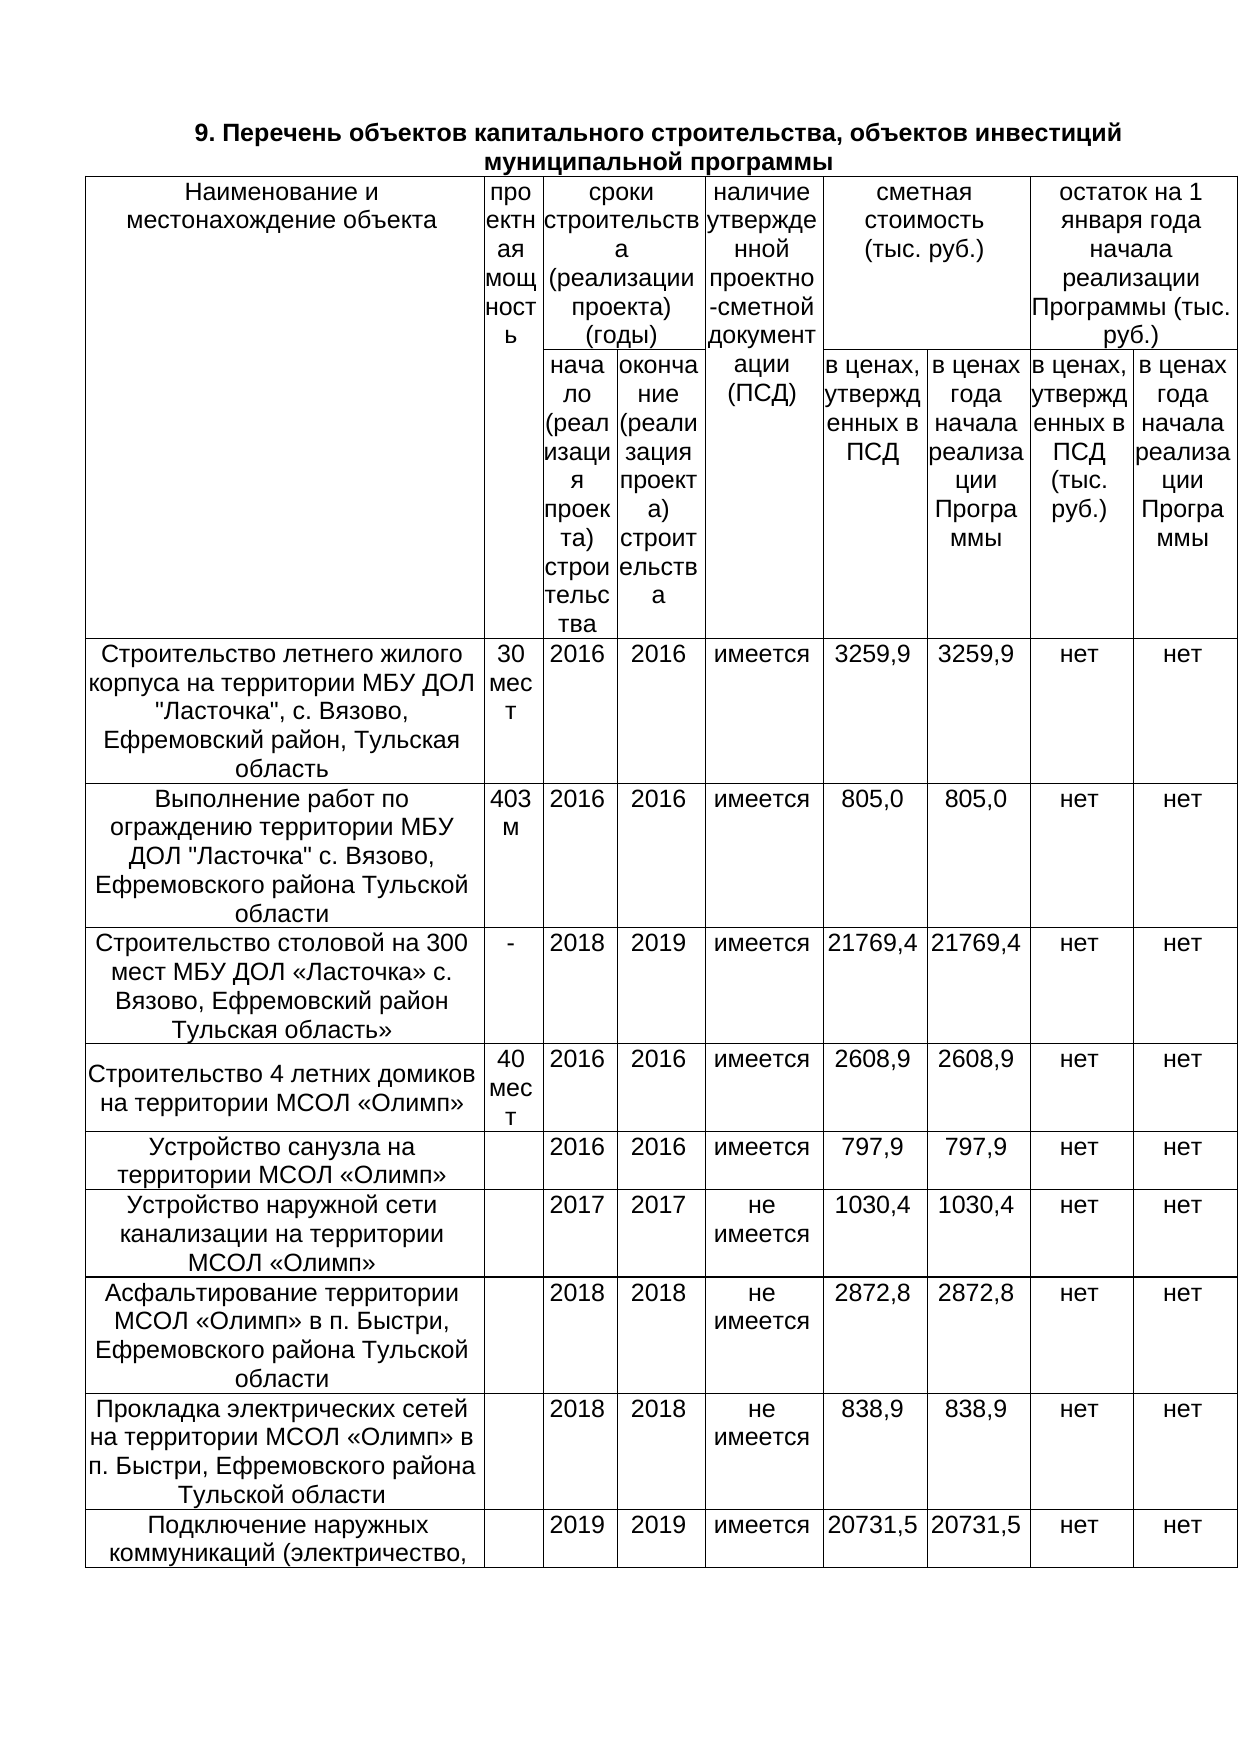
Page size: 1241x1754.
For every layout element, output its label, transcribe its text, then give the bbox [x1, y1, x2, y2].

table_cell нет [1134, 928, 1237, 1043]
table_cell 2872,8 [824, 1278, 927, 1392]
table_cell не имеется [706, 1190, 823, 1276]
table_cell 2016 [618, 639, 705, 782]
table_cell Строительство столовой на 300 мест МБУ ДОЛ «Ласточка» с. Вязово, Ефремовский район Тульская область» [86, 928, 484, 1043]
table_cell 797,9 [824, 1132, 927, 1189]
table_cell в ценах, утвержденных в ПСД (тыс. руб.) [1031, 350, 1133, 638]
table_cell нет [1134, 1044, 1237, 1131]
table_cell [485, 1190, 543, 1276]
table_cell нет [1031, 1278, 1133, 1392]
table_cell 2018 [544, 928, 617, 1043]
table_cell 2019 [618, 1510, 705, 1567]
table_header сроки строительства (реализации проекта) (годы) [544, 177, 705, 349]
table_cell Устройство санузла на территории МСОЛ «Олимп» [86, 1132, 484, 1189]
table_header сметная стоимость (тыс. руб.) [824, 177, 1030, 349]
table_cell 2019 [618, 928, 705, 1043]
table_cell нет [1031, 1394, 1133, 1508]
table_cell 2608,9 [824, 1044, 927, 1131]
table_cell 21769,4 [928, 928, 1030, 1043]
table_cell 2016 [544, 639, 617, 782]
table_cell 2872,8 [928, 1278, 1030, 1392]
table_cell 403 м [485, 784, 543, 927]
table_cell 40 мест [485, 1044, 543, 1131]
table_header проектная мощность [485, 177, 543, 638]
table_cell 30 мест [485, 639, 543, 782]
table_cell 2016 [618, 1132, 705, 1189]
table_cell 805,0 [928, 784, 1030, 927]
table_cell нет [1134, 1190, 1237, 1276]
table_cell - [485, 928, 543, 1043]
table_header остаток на 1 января года начала реализации Программы (тыс. руб.) [1031, 177, 1237, 349]
table_cell 2016 [618, 1044, 705, 1131]
table_cell 21769,4 [824, 928, 927, 1043]
table_cell 797,9 [928, 1132, 1030, 1189]
table_cell нет [1134, 639, 1237, 782]
table_cell нет [1031, 928, 1133, 1043]
table_cell [485, 1394, 543, 1508]
table_cell [485, 1278, 543, 1392]
table_cell не имеется [706, 1394, 823, 1508]
table_cell не имеется [706, 1278, 823, 1392]
table_cell в ценах года начала реализации Программы [1134, 350, 1237, 638]
table_cell нет [1031, 1190, 1133, 1276]
table_cell начало (реализация проекта) строительства [544, 350, 617, 638]
text 9. Перечень объектов капитального строительства, объектов инвестиций муниципальной программы [177, 118, 1140, 176]
table_cell 1030,4 [824, 1190, 927, 1276]
table_cell Прокладка электрических сетей на территории МСОЛ «Олимп» в п. Быстри, Ефремовского района Тульской области [86, 1394, 484, 1508]
table_cell 838,9 [824, 1394, 927, 1508]
table_cell нет [1031, 639, 1133, 782]
table_cell 2016 [618, 784, 705, 927]
table_cell 20731,5 [824, 1510, 927, 1567]
table_cell нет [1134, 784, 1237, 927]
table_cell Устройство наружной сети канализации на территории МСОЛ «Олимп» [86, 1190, 484, 1276]
table_cell 2019 [544, 1510, 617, 1567]
table_cell имеется [706, 1044, 823, 1131]
table_cell нет [1031, 784, 1133, 927]
table_cell 2016 [544, 784, 617, 927]
table_cell нет [1134, 1510, 1237, 1567]
table_cell нет [1031, 1132, 1133, 1189]
table_cell нет [1134, 1394, 1237, 1508]
table_cell 1030,4 [928, 1190, 1030, 1276]
table_cell 2608,9 [928, 1044, 1030, 1131]
table_cell 2018 [544, 1278, 617, 1392]
table_cell нет [1134, 1278, 1237, 1392]
table_cell 2018 [544, 1394, 617, 1508]
table_cell нет [1031, 1510, 1133, 1567]
table_cell 2017 [618, 1190, 705, 1276]
table_cell Строительство летнего жилого корпуса на территории МБУ ДОЛ "Ласточка", с. Вязово, Ефремовский район, Тульская область [86, 639, 484, 782]
table_cell 2016 [544, 1132, 617, 1189]
table_cell 2018 [618, 1394, 705, 1508]
table_cell имеется [706, 1510, 823, 1567]
table_cell 2016 [544, 1044, 617, 1131]
table_cell 2018 [618, 1278, 705, 1392]
table_cell 20731,5 [928, 1510, 1030, 1567]
table_cell Строительство 4 летних домиков на территории МСОЛ «Олимп» [86, 1044, 484, 1131]
table_cell имеется [706, 639, 823, 782]
table_cell нет [1031, 1044, 1133, 1131]
table_cell 805,0 [824, 784, 927, 927]
table_cell в ценах года начала реализации Программы [928, 350, 1030, 638]
table_header Наименование и местонахождение объекта [86, 177, 484, 638]
table_cell 3259,9 [928, 639, 1030, 782]
table_header наличие утвержденной проектно-сметной документации (ПСД) [706, 177, 823, 638]
table_cell [485, 1132, 543, 1189]
table_cell имеется [706, 784, 823, 927]
table_cell в ценах, утвержденных в ПСД [824, 350, 927, 638]
table_cell Выполнение работ по ограждению территории МБУ ДОЛ "Ласточка" с. Вязово, Ефремовского района Тульской области [86, 784, 484, 927]
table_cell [86, 1510, 484, 1567]
table_cell Асфальтирование территории МСОЛ «Олимп» в п. Быстри, Ефремовского района Тульской области [86, 1278, 484, 1392]
table_cell [485, 1510, 543, 1567]
table_cell 838,9 [928, 1394, 1030, 1508]
table_cell нет [1134, 1132, 1237, 1189]
table_cell окончание (реализация проекта) строительства [618, 350, 705, 638]
table_cell имеется [706, 928, 823, 1043]
table_cell 3259,9 [824, 639, 927, 782]
table_cell 2017 [544, 1190, 617, 1276]
table_cell имеется [706, 1132, 823, 1189]
